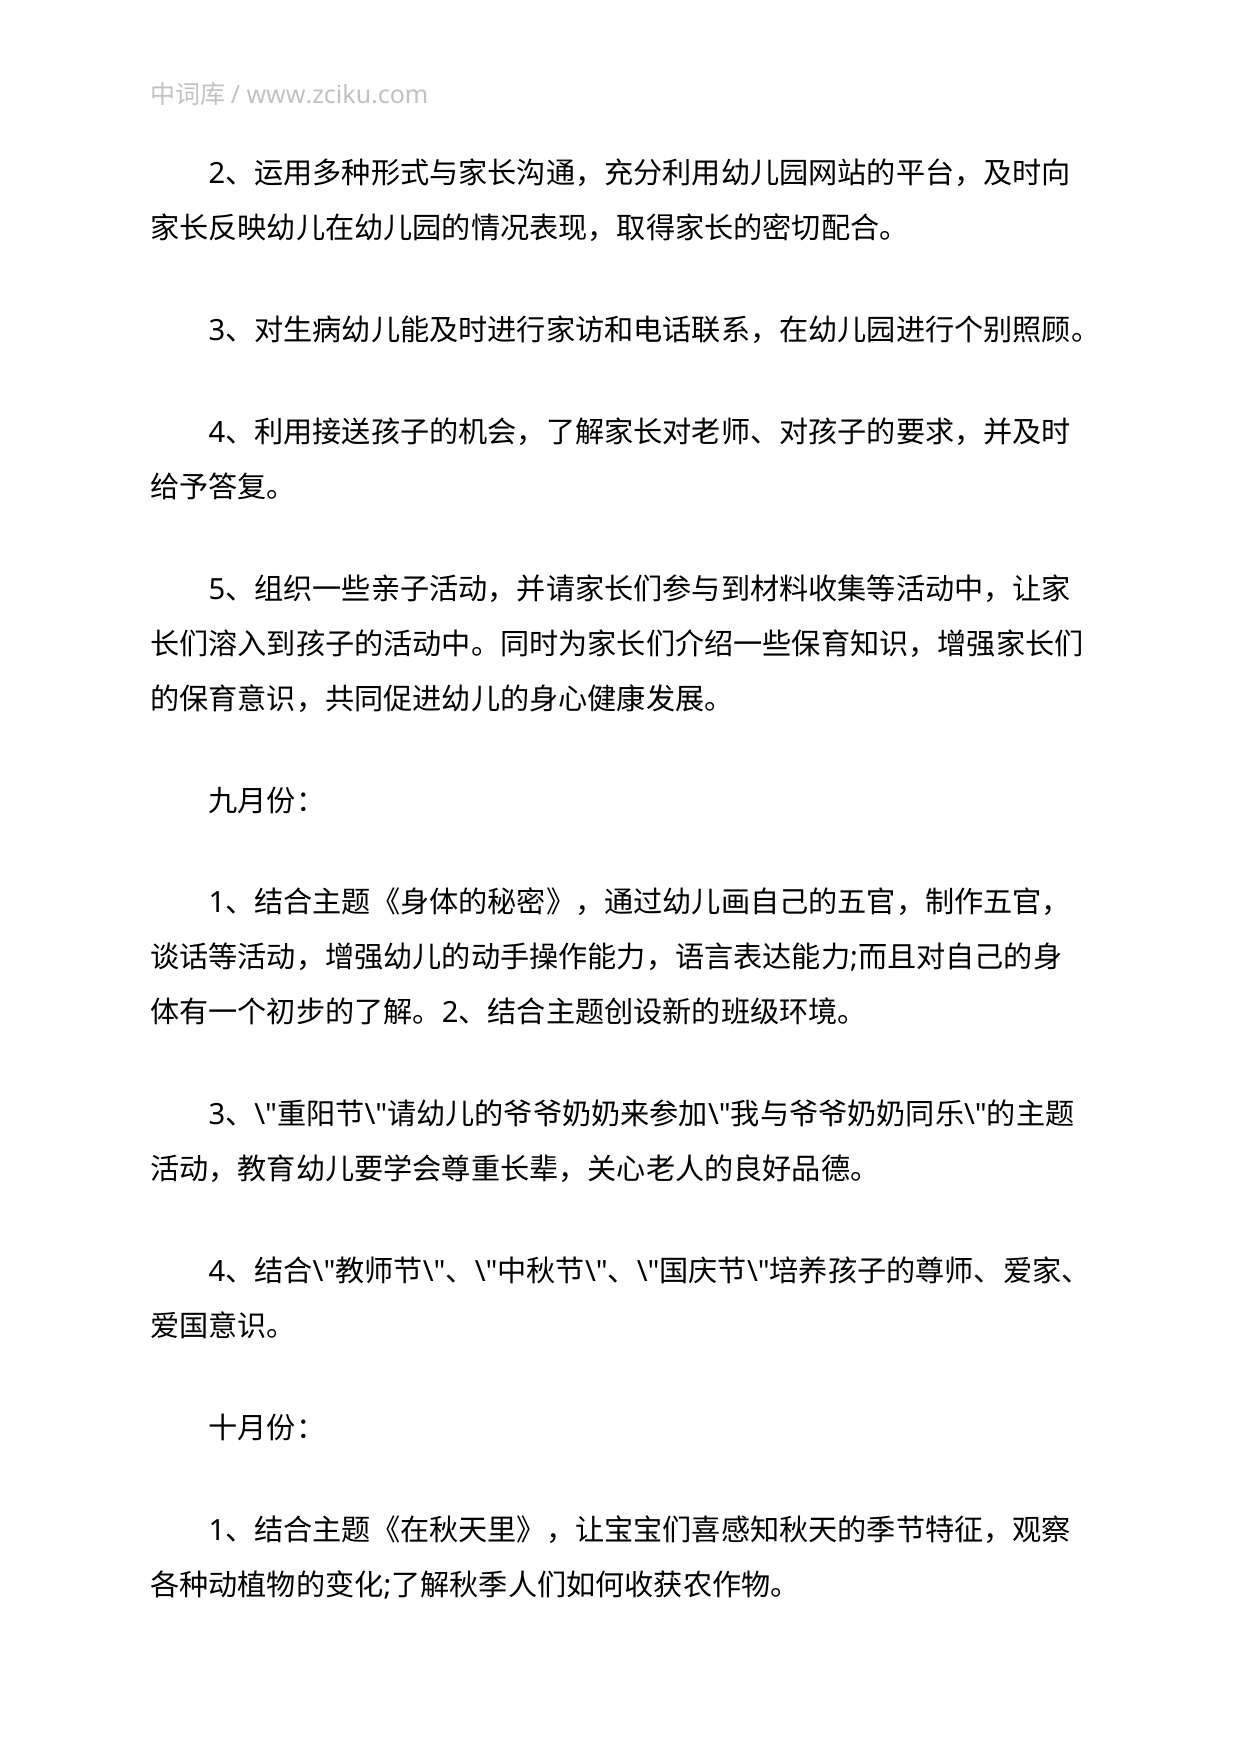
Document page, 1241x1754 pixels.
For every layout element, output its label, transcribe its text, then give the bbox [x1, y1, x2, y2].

text 5、组织一些亲子活动，并请家长们参与到材料收集等活动中，让家长们溶入到孩子的活动中。同时为家长们介绍一些保育知识，增强家长们的保育意识，共同促进幼儿的身心健康发展。 [150, 566, 1090, 718]
text 2、运用多种形式与家长沟通，充分利用幼儿园网站的平台，及时向家长反映幼儿在幼儿园的情况表现，取得家长的密切配合。 [150, 150, 1090, 247]
text 4、结合\"教师节\"、\"中秋节\"、\"国庆节\"培养孩子的尊师、爱家、爱国意识。 [150, 1248, 1090, 1345]
text 3、对生病幼儿能及时进行家访和电话联系，在幼儿园进行个别照顾。 [150, 307, 1090, 349]
text 九月份： [150, 777, 1090, 819]
text 1、结合主题《在秋天里》，让宝宝们喜感知秋天的季节特征，观察各种动植物的变化;了解秋季人们如何收获农作物。 [150, 1506, 1090, 1604]
text 4、利用接送孩子的机会，了解家长对老师、对孩子的要求，并及时给予答复。 [150, 409, 1090, 506]
text 十月份： [150, 1404, 1090, 1447]
text 3、\"重阳节\"请幼儿的爷爷奶奶来参加\"我与爷爷奶奶同乐\"的主题活动，教育幼儿要学会尊重长辈，关心老人的良好品德。 [150, 1091, 1090, 1188]
text 1、结合主题《身体的秘密》，通过幼儿画自己的五官，制作五官，谈话等活动，增强幼儿的动手操作能力，语言表达能力;而且对自己的身体有一个初步的了解。2、结合主题创设新的班级环境。 [150, 879, 1090, 1031]
